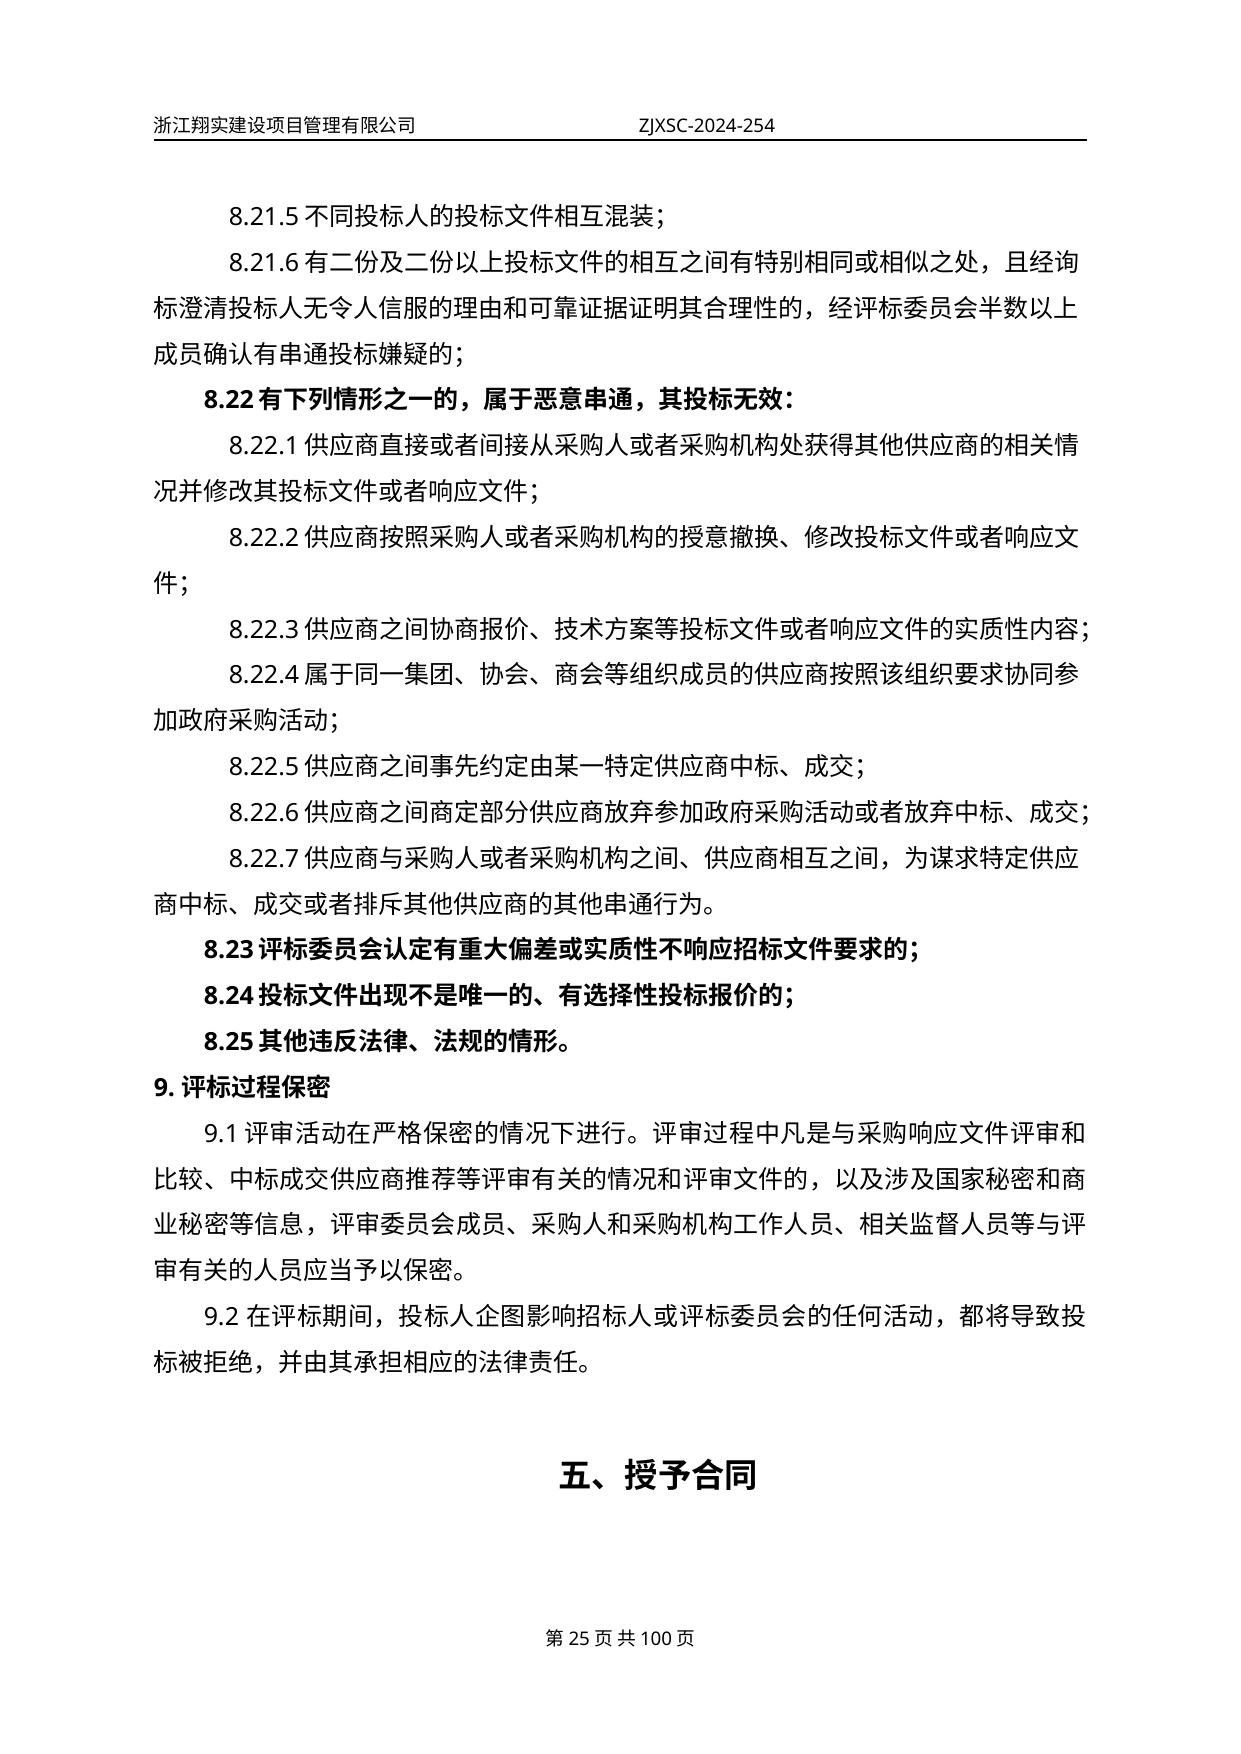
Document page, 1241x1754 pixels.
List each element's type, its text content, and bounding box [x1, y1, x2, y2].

text 8.22.1供应商直接或者间接从采购人或者采购机构处获得其他供应商的相关情况并修改其投标文件或者响应文件； [153, 418, 1087, 510]
text 8.22.7供应商与采购人或者采购机构之间、供应商相互之间，为谋求特定供应商中标、成交或者排斥其他供应商的其他串通行为。 [153, 831, 1087, 922]
text 五、授予合同 [153, 1449, 1087, 1497]
text 8.22.3供应商之间协商报价、技术方案等投标文件或者响应文件的实质性内容； [153, 601, 1087, 647]
text 8.24投标文件出现不是唯一的、有选择性投标报价的； [153, 968, 1087, 1014]
text 9.1评审活动在严格保密的情况下进行。评审过程中凡是与采购响应文件评审和比较、中标成交供应商推荐等评审有关的情况和评审文件的，以及涉及国家秘密和商业秘密等信息，评审委员会成员、采购人和采购机构工作人员、相关监督人员等与评审有关的人员应当予以保密。 [153, 1106, 1087, 1289]
text 8.21.6有二份及二份以上投标文件的相互之间有特别相同或相似之处，且经询标澄清投标人无令人信服的理由和可靠证据证明其合理性的，经评标委员会半数以上成员确认有串通投标嫌疑的； [153, 235, 1087, 372]
text 8.22.4属于同一集团、协会、商会等组织成员的供应商按照该组织要求协同参加政府采购活动； [153, 647, 1087, 739]
text 8.22.5供应商之间事先约定由某一特定供应商中标、成交； [153, 739, 1087, 785]
text 9.2 在评标期间，投标人企图影响招标人或评标委员会的任何活动，都将导致投标被拒绝，并由其承担相应的法律责任。 [153, 1289, 1087, 1381]
text 8.22有下列情形之一的，属于恶意串通，其投标无效： [153, 372, 1087, 418]
text 8.21.5不同投标人的投标文件相互混装； [153, 189, 1087, 235]
text 9. 评标过程保密 [153, 1060, 1087, 1106]
text 8.25其他违反法律、法规的情形。 [153, 1014, 1087, 1060]
text 8.23评标委员会认定有重大偏差或实质性不响应招标文件要求的； [153, 922, 1087, 968]
text 8.22.6供应商之间商定部分供应商放弃参加政府采购活动或者放弃中标、成交； [153, 785, 1087, 831]
text 8.22.2供应商按照采购人或者采购机构的授意撤换、修改投标文件或者响应文件； [153, 510, 1087, 601]
